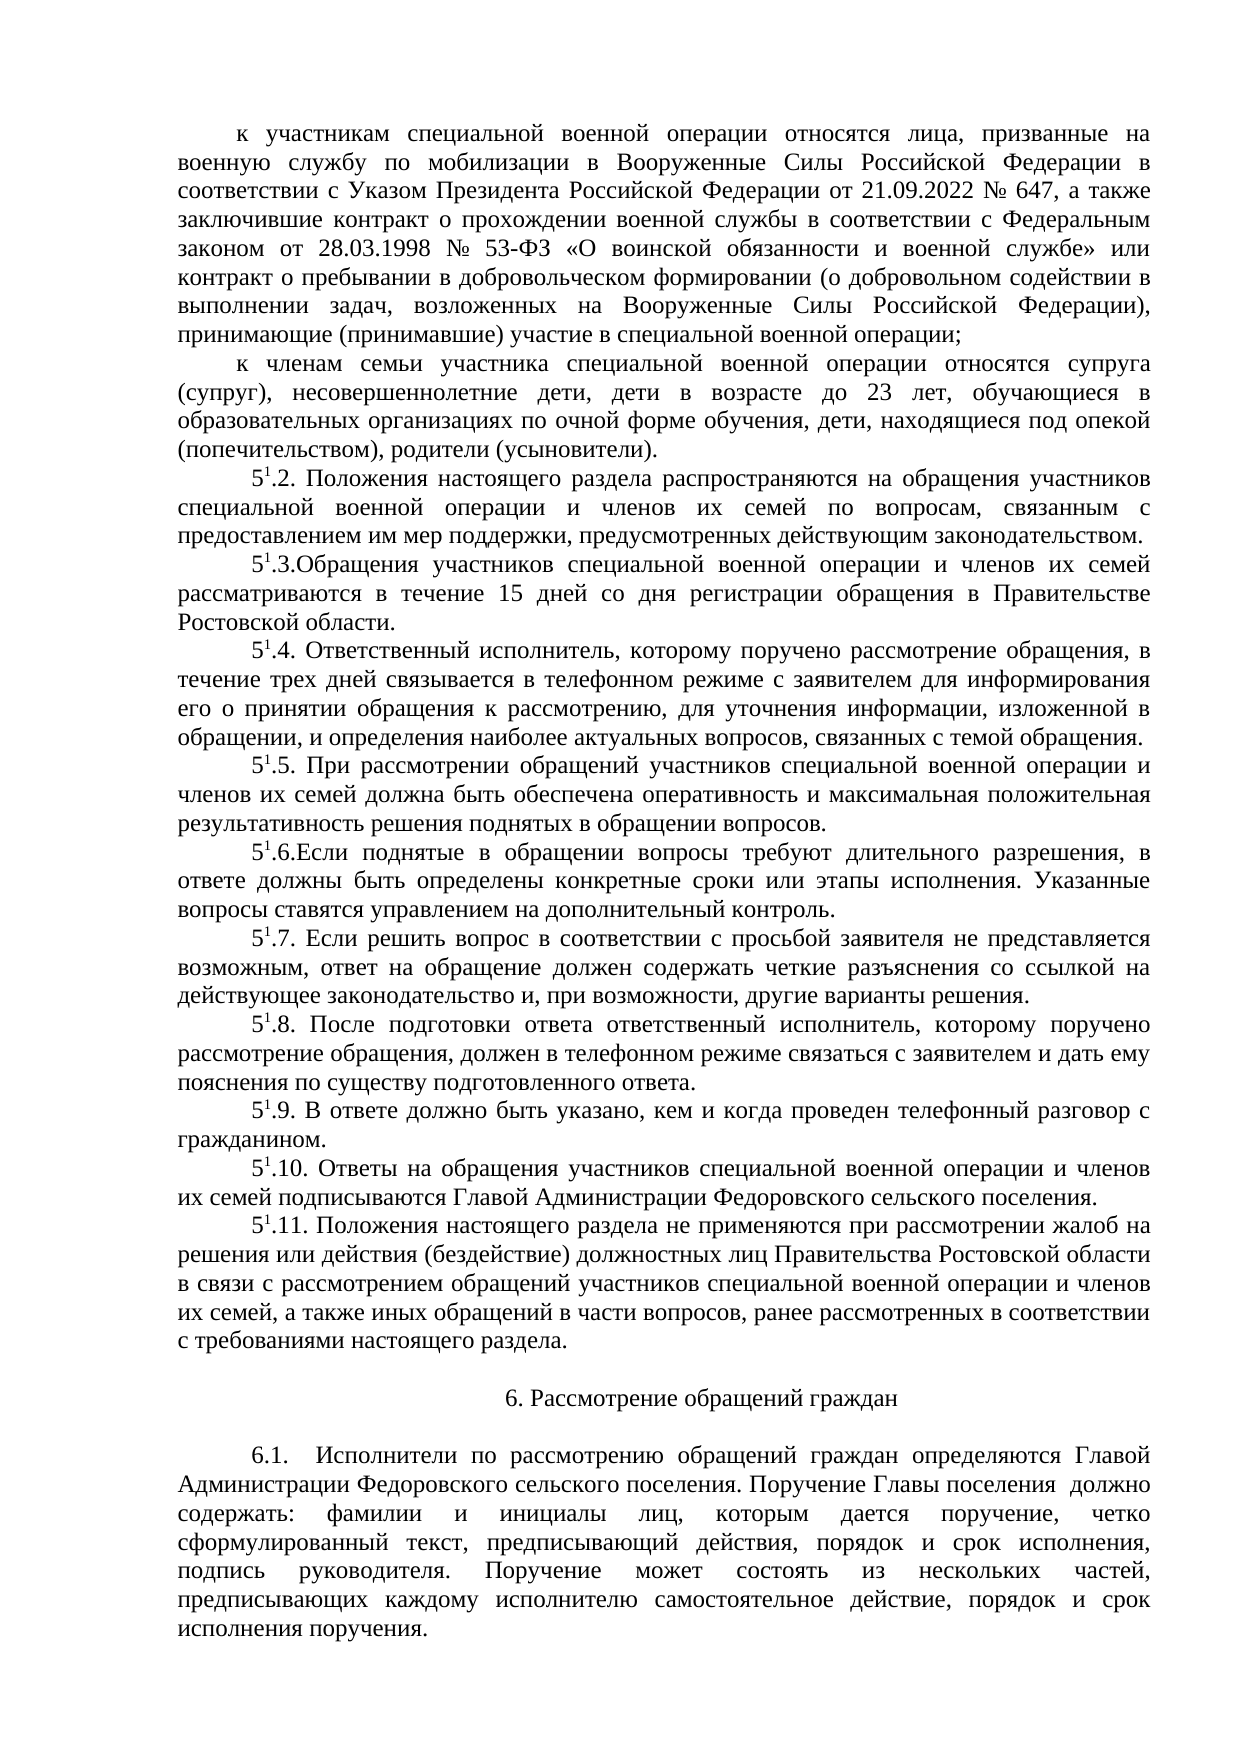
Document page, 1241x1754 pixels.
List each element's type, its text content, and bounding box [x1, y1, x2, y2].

text 6. Рассмотрение обращений граждан [177, 1383, 1152, 1412]
text 51.6.Если поднятые в обращении вопросы требуют длительного разрешения, в ответе должны быть определены конкретные сроки или этапы исполнения. Указанные вопросы ставятся управлением на дополнительный контроль. [177, 837, 1152, 923]
text 51.4. Ответственный исполнитель, которому поручено рассмотрение обращения, в течение трех дней связывается в телефонном режиме с заявителем для информирования его о принятии обращения к рассмотрению, для уточнения информации, изложенной в обращении, и определения наиболее актуальных вопросов, связанных с темой обращения. [177, 636, 1152, 751]
text к членам семьи участника специальной военной операции относятся супруга (супруг), несовершеннолетние дети, дети в возрасте до 23 лет, обучающиеся в образовательных организациях по очной форме обучения, дети, находящиеся под опекой (попечительством), родители (усыновители). [177, 348, 1152, 463]
text 51.8. После подготовки ответа ответственный исполнитель, которому поручено рассмотрение обращения, должен в телефонном режиме связаться с заявителем и дать ему пояснения по существу подготовленного ответа. [177, 1009, 1152, 1096]
text 51.5. При рассмотрении обращений участников специальной военной операции и членов их семей должна быть обеспечена оперативность и максимальная положительная результативность решения поднятых в обращении вопросов. [177, 751, 1152, 837]
text к участникам специальной военной операции относятся лица, призванные на военную службу по мобилизации в Вооруженные Силы Российской Федерации в соответствии с Указом Президента Российской Федерации от 21.09.2022 № 647, а также заключившие контракт о прохождении военной службы в соответствии с Федеральным законом от 28.03.1998 № 53-ФЗ «О воинской обязанности и военной службе» или контракт о пребывании в добровольческом формировании (о добровольном содействии в выполнении задач, возложенных на Вооруженные Силы Российской Федерации), принимающие (принимавшие) участие в специальной военной операции; [177, 118, 1152, 348]
text 51.3.Обращения участников специальной военной операции и членов их семей рассматриваются в течение 15 дней со дня регистрации обращения в Правительстве Ростовской области. [177, 549, 1152, 636]
text 51.10. Ответы на обращения участников специальной военной операции и членов их семей подписываются Главой Администрации Федоровского сельского поселения. [177, 1153, 1152, 1211]
text 51.11. Положения настоящего раздела не применяются при рассмотрении жалоб на решения или действия (бездействие) должностных лиц Правительства Ростовской области в связи с рассмотрением обращений участников специальной военной операции и членов их семей, а также иных обращений в части вопросов, ранее рассмотренных в соответствии с требованиями настоящего раздела. [177, 1211, 1152, 1354]
text 51.7. Если решить вопрос в соответствии с просьбой заявителя не представляется возможным, ответ на обращение должен содержать четкие разъяснения со ссылкой на действующее законодательство и, при возможности, другие варианты решения. [177, 923, 1152, 1009]
text 51.2. Положения настоящего раздела распространяются на обращения участников специальной военной операции и членов их семей по вопросам, связанным с предоставлением им мер поддержки, предусмотренных действующим законодательством. [177, 463, 1152, 549]
text 51.9. В ответе должно быть указано, кем и когда проведен телефонный разговор с гражданином. [177, 1096, 1152, 1153]
text 6.1. Исполнители по рассмотрению обращений граждан определяются Главой Администрации Федоровского сельского поселения. Поручение Главы поселения должно содержать: фамилии и инициалы лиц, которым дается поручение, четко сформулированный текст, предписывающий действия, порядок и срок исполнения, подпись руководителя. Поручение может состоять из нескольких частей, предписывающих каждому исполнителю самостоятельное действие, порядок и срок исполнения поручения. [177, 1441, 1152, 1642]
